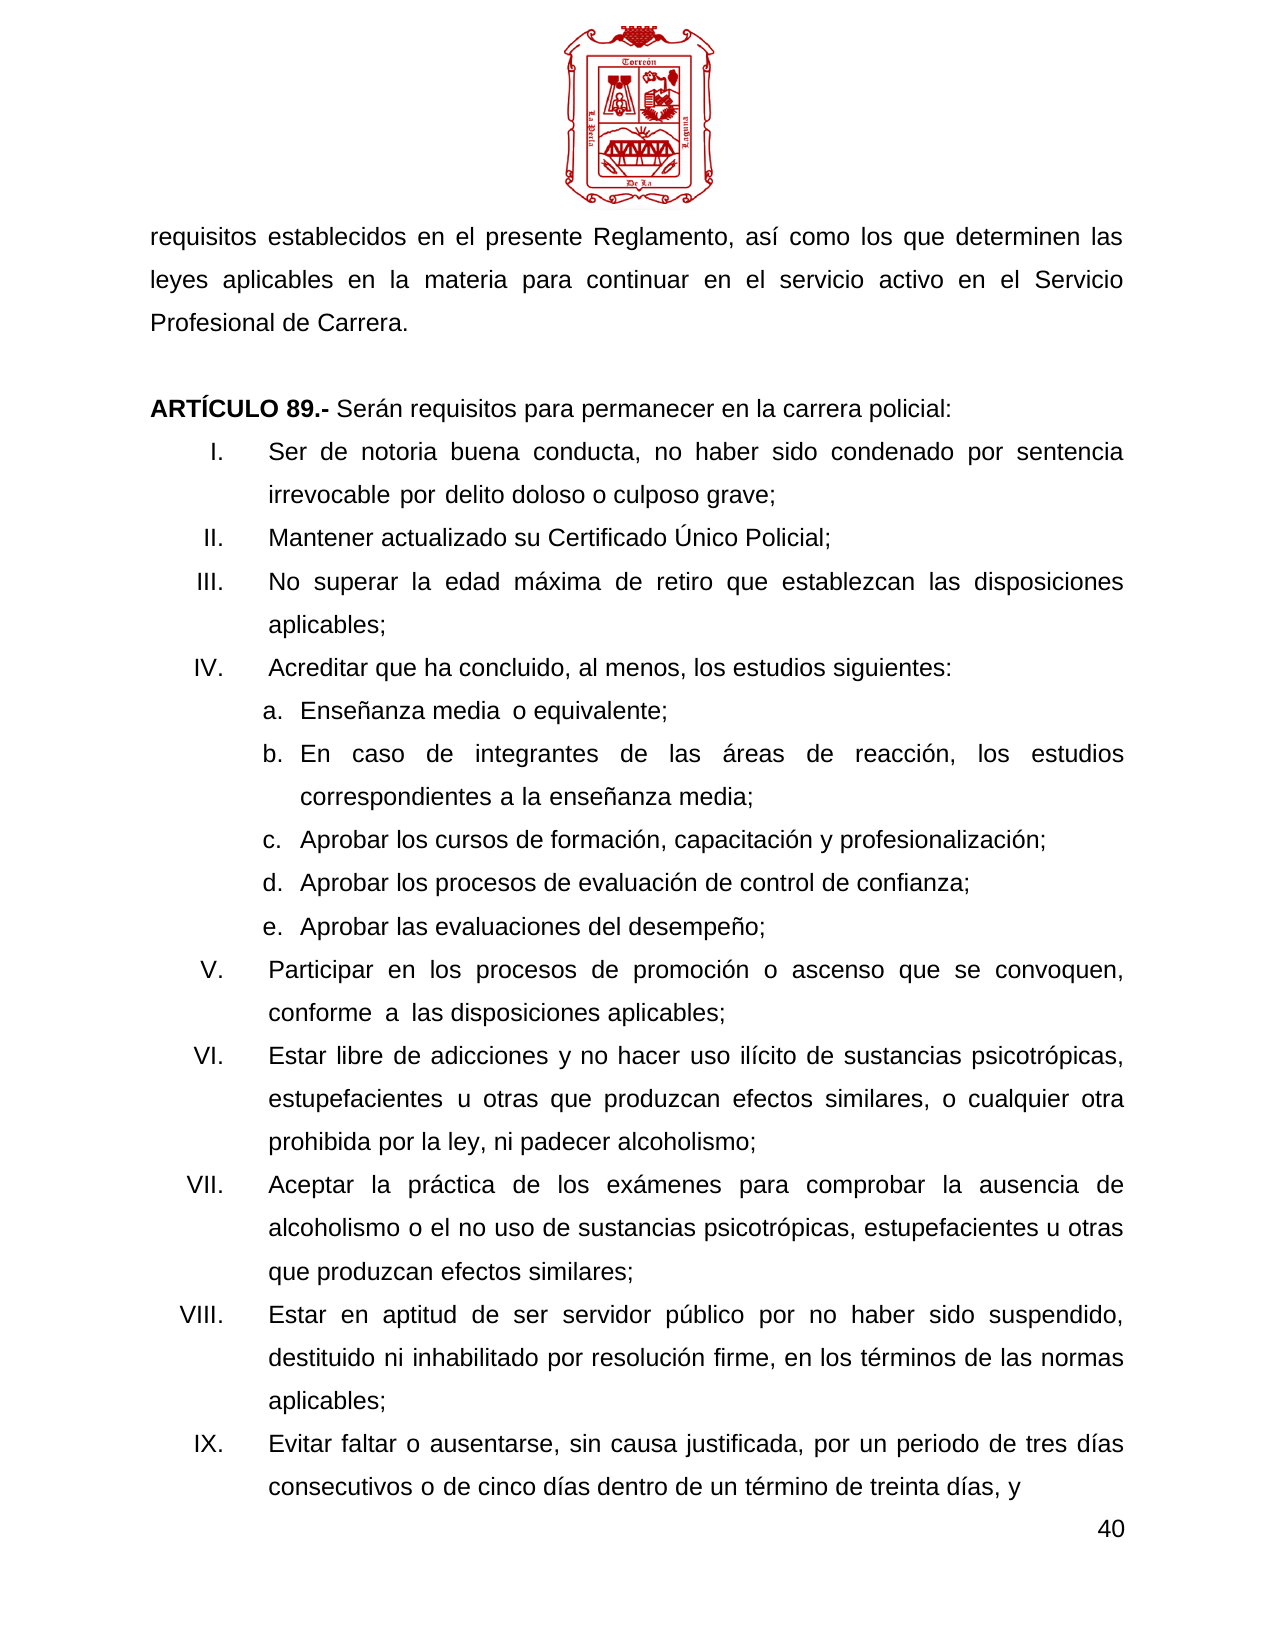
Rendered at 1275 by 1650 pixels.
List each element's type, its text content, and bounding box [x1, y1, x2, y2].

list Enseñanza media o equivalente; [262, 696, 1124, 725]
list En caso de integrantes de las áreas de reacción, los estudios correspondientes a la enseñanza media; [262, 739, 1124, 811]
list No superar la edad máxima de retiro que establezcan las disposiciones aplicables; [224, 567, 1124, 638]
list Participar en los procesos de promoción o ascenso que se convoquen, conforme a las disposiciones aplicables; [224, 955, 1124, 1027]
list Aprobar las evaluaciones del desempeño; [262, 912, 1124, 940]
list Mantener actualizado su Certificado Único Policial; [224, 523, 1124, 552]
list Estar libre de adicciones y no hacer uso ilícito de sustancias psicotrópicas, estupefacientes u otras que produzcan efectos similares, o cualquier otra prohibida por la ley, ni padecer alcoholismo; [224, 1041, 1124, 1156]
list Ser de notoria buena conducta, no haber sido condenado por sentencia irrevocable por delito doloso o culposo grave; [224, 437, 1124, 509]
list Estar en aptitud de ser servidor público por no haber sido suspendido, destituido ni inhabilitado por resolución firme, en los términos de las normas aplicables; [224, 1300, 1124, 1415]
list Acreditar que ha concluido, al menos, los estudios siguientes: [224, 653, 1124, 682]
text ARTÍCULO 89.- Serán requisitos para permanecer en la carrera policial: [150, 394, 1124, 423]
picture [540, 20, 735, 210]
list Aceptar la práctica de los exámenes para comprobar la ausencia de alcoholismo o el no uso de sustancias psicotrópicas, estupefacientes u otras que produzcan efectos similares; [224, 1170, 1124, 1285]
list Evitar faltar o ausentarse, sin causa justificada, por un periodo de tres días consecutivos o de cinco días dentro de un término de treinta días, y [224, 1429, 1124, 1501]
list Aprobar los cursos de formación, capacitación y profesionalización; [262, 825, 1124, 854]
list Aprobar los procesos de evaluación de control de confianza; [262, 868, 1124, 897]
